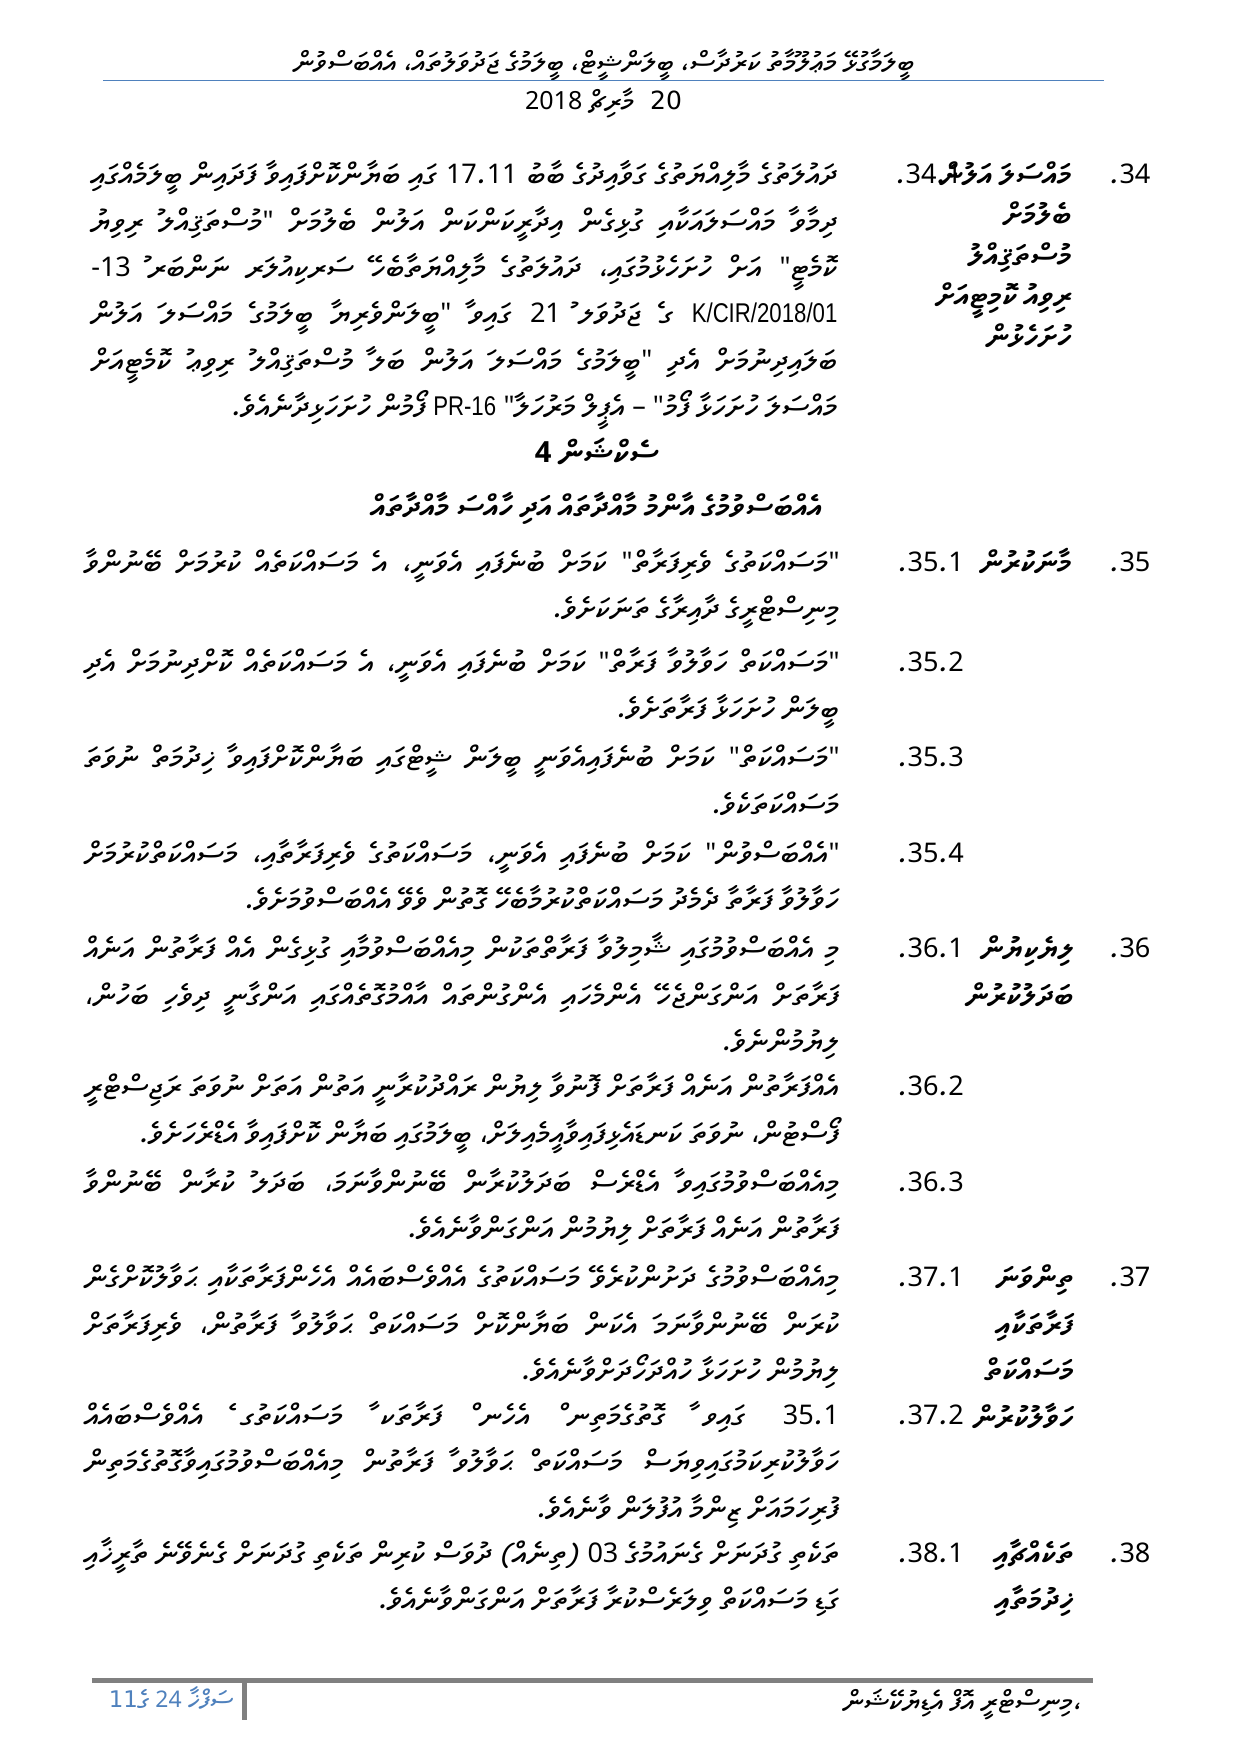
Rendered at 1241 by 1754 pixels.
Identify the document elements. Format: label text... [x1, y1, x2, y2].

table_cell "މަސައްކަތް ހަވާލުވާ ފަރާތް" ކަމަށް ބުނެފައި އެވަނީ، އެ މަސައްކަތެއް ކޮށްދިނުމަށް އެދި ބީލަން ހުށަހަޅާ ފަރާތަށެވެ. [73, 642, 851, 738]
table_cell މާނަކުރުން [919, 542, 1121, 642]
table_cell [919, 738, 1121, 833]
table_cell [851, 1067, 919, 1162]
table_cell [919, 833, 1121, 929]
table_cell "މަސައްކަތުގެ ވެރިފަރާތް" ކަމަށް ބުނެފައި އެވަނީ، އެ މަސައްކަތެއް ކުރުމަށް ބޭނުންވާ މިނިސްޓްރީގެ ދާއިރާގެ ތަނަކަށެވެ. [73, 542, 851, 642]
table_cell [851, 642, 919, 738]
table_cell [919, 1162, 1121, 1258]
table_cell [919, 1067, 1121, 1162]
table_cell [851, 929, 919, 1067]
table_cell ދައުލަތުގެ މާލިއްޔަތުގެ ގަވާއިދުގެ ބާބު 17.11 ގައި ބަޔާންކޮށްފައިވާ ފަދައިން ބީލަމެއްގައި ދިމާވާ މައްސަލައަކާއި ގުޅިގެން އިދާރީކަންކަން އަލުން ބެލުމަށް "މުސްތަޤިއްލު ރިވިޔު ކޮމެޓީ" އަށް ހުށަހެޅުމުގައި، ދައުލަތުގެ މާލިއްޔަތާބެހޭ ސަރކިއުލަރ ނަންބަރު 13-K/CIR/2018/01 ގެ ޖަދުވަލު 21 ގައިވާ "ބީލަންވެރިޔާ ބީލަމުގެ މައްސަލަ އަލުން ބަލައިދިނުމަށް އެދި "ބީލަމުގެ މައްސަލަ އަލުން ބަލާ މުސްތަޤިއްލު ރިވިޢު ކޮމެޓީއަށް މައްސަލަ ހުށަހަޅާ ފޯމު" – އެޕީލް މަރުހަލާ" PR-16 ފޯމުން ހުށަހަޅިދާނެއެވެ. [80, 155, 849, 432]
table_cell [851, 1395, 919, 1533]
table_cell [919, 642, 1121, 738]
table_cell [851, 738, 919, 833]
table_cell [851, 542, 919, 642]
table_cell [851, 1533, 919, 1629]
table_cell ތިންވަނަ ފަރާތަކާއި މަސައްކަތް ހަވާލުކުރުން [919, 1258, 1121, 1533]
table_cell "އެއްބަސްވުން" ކަމަށް ބުނެފައި އެވަނީ، މަސައްކަތުގެ ވެރިފަރާތާއި، މަސައްކަތްކުރުމަށް ހަވާލުވާ ފަރާތާ ދެމެދު މަސައްކަތްކުރުމާބެހޭ ގޮތުން ވެވޭ އެއްބަސްވުމަށެވެ. [73, 833, 851, 929]
table_cell "މަސައްކަތް" ކަމަށް ބުނެފައިއެވަނީ ބީލަން ޝީޓްގައި ބަޔާންކޮށްފައިވާ ޚިދުމަތް ނުވަތަ މަސައްކަތަކެވެ. [73, 738, 851, 833]
table_cell މި އެއްބަސްވުމުގައި ޝާމިލުވާ ފަރާތްތަކުން މިއެއްބަސްވުމާއި ގުޅިގެން އެއް ފަރާތުން އަނެއް ފަރާތަށް އަންގަންޖެހޭ އެންމެހައި އެންގުންތައް އާއްމުގޮތެއްގައި އަންގާނީ ދިވެހި ބަހުން، ލިޔުމުންނެވެ. [73, 929, 851, 1067]
table_cell އެއްބަސްވުމުގެ އާންމު މާއްދާތައް އަދި ހާއްސަ މާއްދާތައް [73, 487, 1121, 542]
table_cell މިއެއްބަސްވުމުގައިވާ އެޑްރެސް ބަދަލުކުރާން ބޭނުންވާނަމަ، ބަދަލު ކުރާން ބޭނުންވާ ފަރާތުން އަނެއް ފަރާތަށް ލިޔުމުން އަންގަންވާނެއެވެ. [73, 1162, 851, 1258]
table_cell [851, 1258, 919, 1395]
table_cell އެއްފަރާތުން އަނެއް ފަރާތަށް ފޮނުވާ ލިޔުން ރައްދުކުރާނީ އަތުން އަތަށް ނުވަތަ ރަޖިސްޓްރީ ފޯސްޓުން، ނުވަތަ ކަނޑައެޅިފައިވާއީމެއިލަށް، ބީލަމުގައި ބަޔާން ކޮށްފައިވާ އެޑްރެހަށެވެ. [73, 1067, 851, 1162]
table_cell 35.1 ގައިވާ ގޮތުގެމަތިން އެހެން ފަރާތަކާ މަސައްކަތުގެ އެއްވެސްބައެއް ހަވާލުކުރިކަމުގައިވިޔަސް މަސައްކަތް ޙަވާލުވާ ފަރާތުން މިއެއްބަސްވުމުގައިވާގޮތުގެމަތިން ފުރިހަމައަށް ޒިންމާ އުފުލަން ވާނެއެވެ. [73, 1395, 851, 1533]
table_cell ލިޔެކިޔުން ބަދަލުކުރުން [919, 929, 1121, 1067]
table_cell ތަކެތި ގުދަނަށް ގެނައުމުގެ 03 (ތިނެއް) ދުވަސް ކުރިން ތަކެތި ގުދަނަށް ގެނެވޭނެ ތާރީޚާއި ގަޑި މަސައްކަތް ވިލަރެސްކުރާ ފަރާތަށް އަންގަންވާނެއެވެ. [73, 1533, 851, 1629]
table_cell [851, 833, 919, 929]
table_cell [849, 155, 917, 432]
table_cell [851, 1162, 919, 1258]
table_cell މިއެއްބަސްވުމުގެ ދަށުންކުރެވޭ މަސައްކަތުގެ އެއްވެސްބައެއް އެހެންފަރާތަކާއި ޙަވާލުކޮށްގެން ކުރަން ބޭނުންވާނަމަ އެކަން ބަޔާންކޮށް މަސައްކަތް ޙަވާލުވާ ފަރާތުން، ވެރިފަރާތަށް ލިޔުމުން ހުށަހަޅާ ހުއްދަހޯދަށްވާނެއެވެ. [73, 1258, 851, 1395]
table_cell ސެކްޝަން 4 [73, 432, 1121, 487]
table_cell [919, 1533, 1121, 1629]
table_cell މައްސަލަ އަލުން ބެލުމަށް މުސްތަޤިއްލު ރިވިއު ކޮމިޓީއަށް ހުށަހެޅުން [917, 155, 1121, 432]
